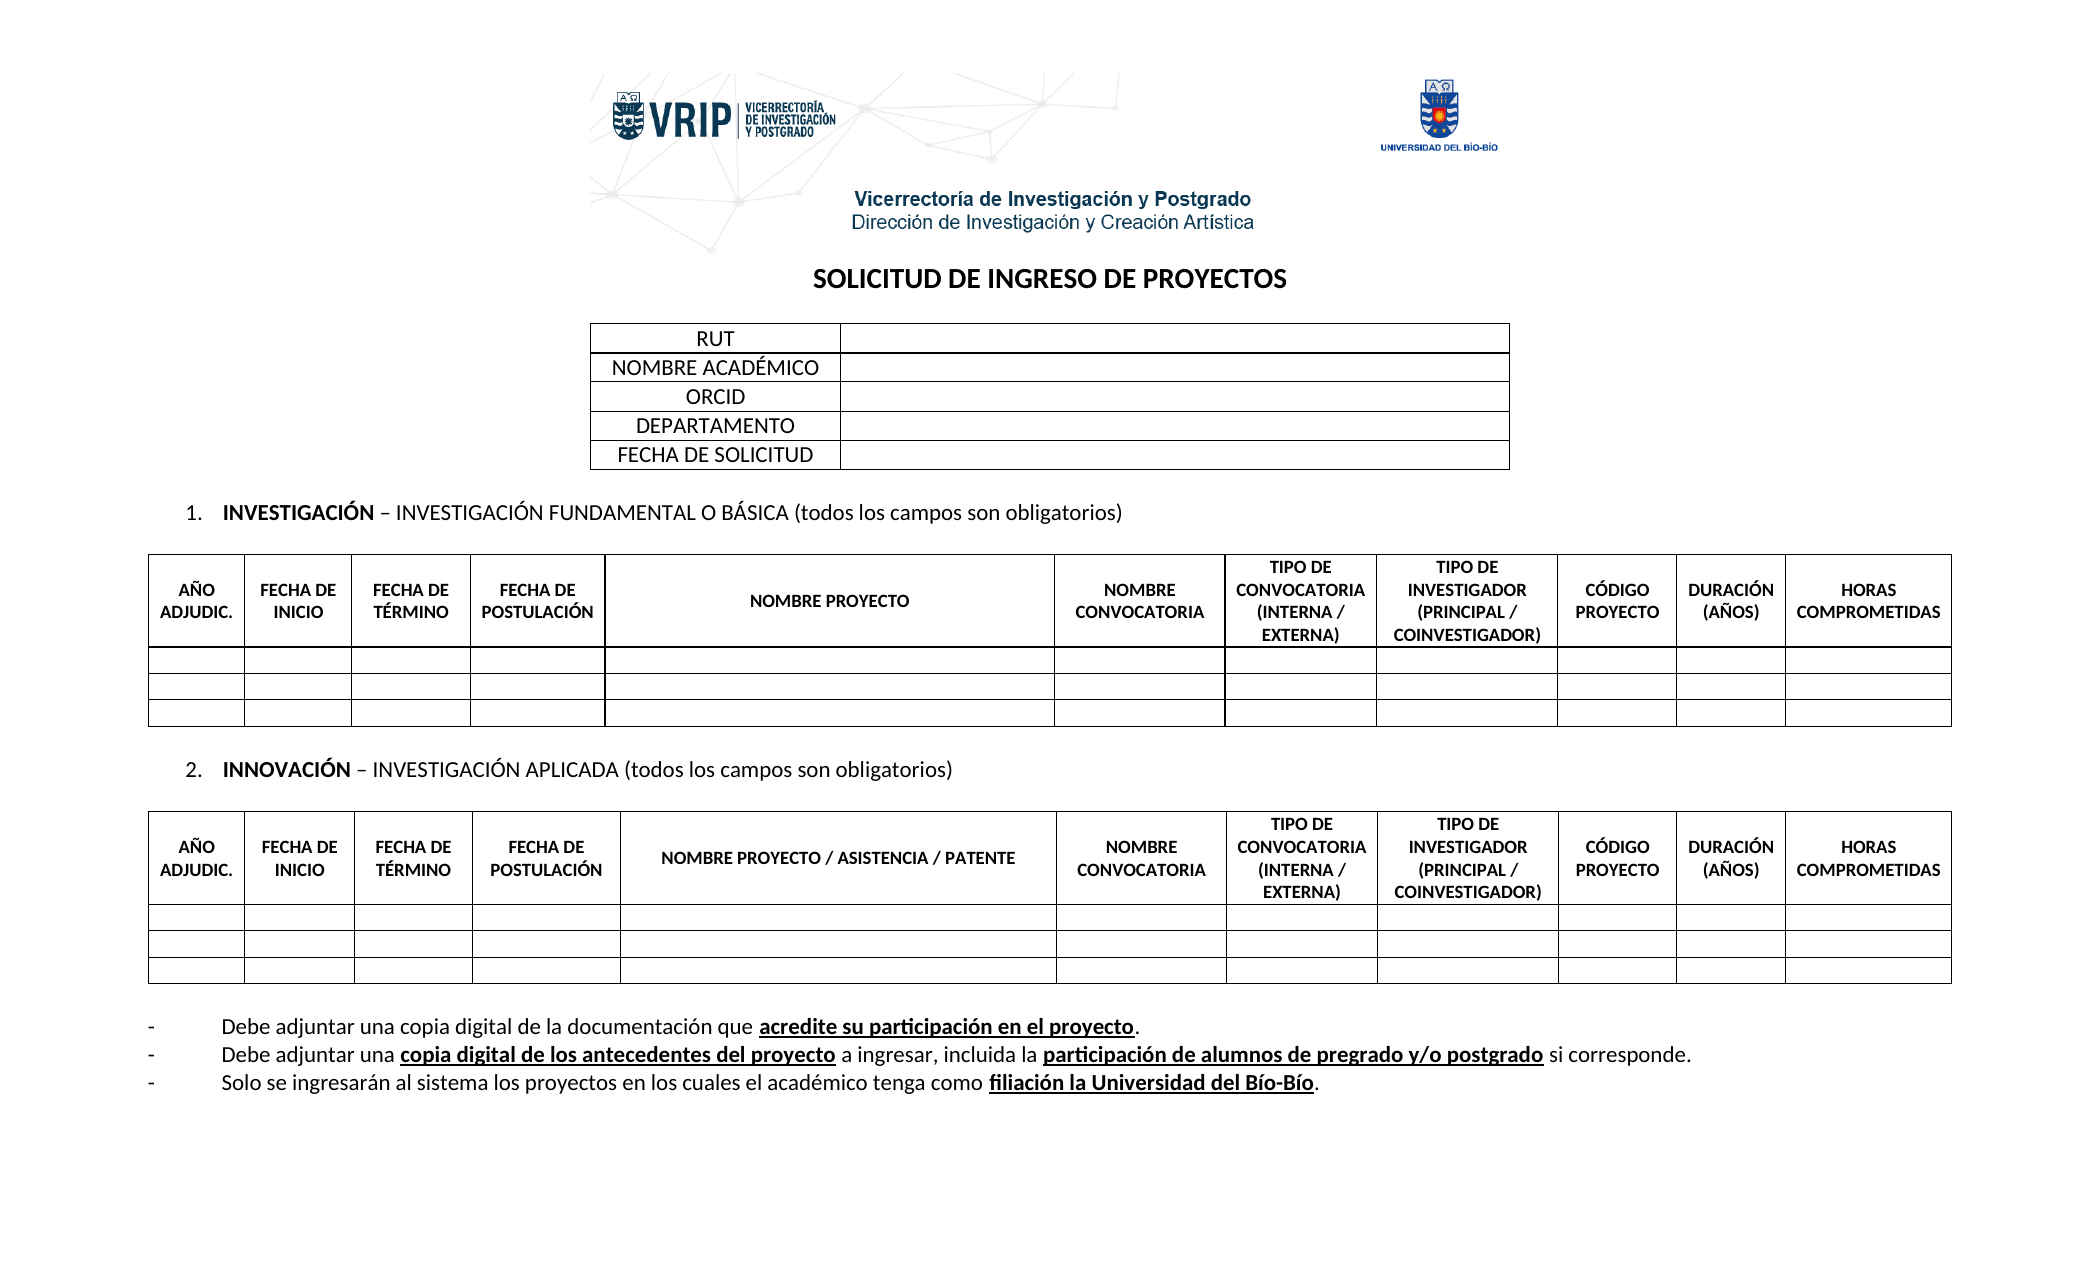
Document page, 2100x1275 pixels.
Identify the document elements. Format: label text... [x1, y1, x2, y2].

table_cell [149, 905, 244, 930]
table_cell [1377, 674, 1557, 699]
table_cell [473, 905, 620, 930]
table_cell [1786, 700, 1951, 726]
table_header HORAS COMPROMETIDAS [1786, 555, 1951, 646]
table_header [841, 324, 1509, 352]
table_header RUT [591, 324, 840, 352]
table_cell [1378, 905, 1558, 930]
table_header TIPO DE CONVOCATORIA (INTERNA / EXTERNA) [1227, 812, 1377, 904]
table_cell [1057, 958, 1226, 983]
table_cell [245, 905, 354, 930]
table_cell [1378, 931, 1558, 957]
table_cell ORCID [591, 382, 840, 411]
table_header TIPO DE CONVOCATORIA (INTERNA / EXTERNA) [1226, 555, 1376, 646]
table_cell [841, 354, 1509, 381]
table_cell [1227, 931, 1377, 957]
table_cell [1057, 931, 1226, 957]
table_cell [149, 931, 244, 957]
table_cell [1558, 700, 1676, 726]
table_cell [606, 648, 1054, 673]
table_cell [352, 700, 470, 726]
table_cell [473, 958, 620, 983]
table_cell [149, 648, 244, 673]
table_header DURACIÓN (AÑOS) [1677, 555, 1785, 646]
table_cell [621, 931, 1056, 957]
table_header FECHA DE POSTULACIÓN [471, 555, 604, 646]
table_cell [1677, 905, 1785, 930]
table_cell [1677, 958, 1785, 983]
table_cell [471, 674, 604, 699]
table_cell [355, 958, 472, 983]
table_cell [1559, 958, 1676, 983]
table_cell [621, 905, 1056, 930]
table_cell [245, 648, 351, 673]
table_cell [149, 958, 244, 983]
table_cell [841, 382, 1509, 411]
table_header NOMBRE CONVOCATORIA [1055, 555, 1224, 646]
table_cell [1057, 905, 1226, 930]
table_cell [1055, 700, 1224, 726]
table_cell [1377, 700, 1557, 726]
table_cell [1677, 648, 1785, 673]
text - Debe adjuntar una copia digital de los antecedentes del proyecto a ingresar, incluida la participación de alumnos de pregrado y/o postgrado si corresponde. [148, 1040, 1952, 1068]
table_header NOMBRE PROYECTO / ASISTENCIA / PATENTE [621, 812, 1056, 904]
table_header AÑO ADJUDIC. [149, 812, 244, 904]
table_cell [1227, 958, 1377, 983]
table_cell [245, 700, 351, 726]
table_header FECHA DE TÉRMINO [355, 812, 472, 904]
table_cell [841, 441, 1509, 469]
table_cell [841, 412, 1509, 439]
table_cell [1558, 674, 1676, 699]
table_cell FECHA DE SOLICITUD [591, 441, 840, 469]
text - Debe adjuntar una copia digital de la documentación que acredite su participación en el proyecto. [148, 1012, 1952, 1040]
table_header FECHA DE INICIO [245, 555, 351, 646]
table_cell [1677, 700, 1785, 726]
table_cell [149, 674, 244, 699]
table_cell [1786, 905, 1951, 930]
table_cell [1227, 905, 1377, 930]
table_cell [1226, 674, 1376, 699]
table_cell [245, 674, 351, 699]
table_cell [1055, 674, 1224, 699]
list INVESTIGACIÓN – INVESTIGACIÓN FUNDAMENTAL O BÁSICA (todos los campos son obligatorios) [185, 498, 1952, 526]
table_cell [471, 700, 604, 726]
table_cell [245, 958, 354, 983]
table_header NOMBRE PROYECTO [606, 555, 1054, 646]
table_cell NOMBRE ACADÉMICO [591, 354, 840, 381]
table_cell [1786, 958, 1951, 983]
table_header DURACIÓN (AÑOS) [1677, 812, 1785, 904]
table_cell [1558, 648, 1676, 673]
table_cell [473, 931, 620, 957]
table_header AÑO ADJUDIC. [149, 555, 244, 646]
table_header FECHA DE POSTULACIÓN [473, 812, 620, 904]
table_cell [1786, 931, 1951, 957]
table_cell [1377, 648, 1557, 673]
text - Solo se ingresarán al sistema los proyectos en los cuales el académico tenga como filiación la Universidad del Bío-Bío. [148, 1068, 1952, 1096]
table_cell [1055, 648, 1224, 673]
table_cell [1677, 931, 1785, 957]
table_cell [355, 905, 472, 930]
table_cell DEPARTAMENTO [591, 412, 840, 439]
table_cell [1378, 958, 1558, 983]
table_cell [1786, 648, 1951, 673]
table_cell [149, 700, 244, 726]
table_cell [352, 674, 470, 699]
table_cell [355, 931, 472, 957]
table_cell [1559, 931, 1676, 957]
table_header CÓDIGO PROYECTO [1559, 812, 1676, 904]
table_header HORAS COMPROMETIDAS [1786, 812, 1951, 904]
table_header TIPO DE INVESTIGADOR (PRINCIPAL / COINVESTIGADOR) [1378, 812, 1558, 904]
table_header CÓDIGO PROYECTO [1558, 555, 1676, 646]
table_cell [1226, 648, 1376, 673]
table_cell [245, 931, 354, 957]
table_cell [1226, 700, 1376, 726]
table_cell [1559, 905, 1676, 930]
list INNOVACIÓN – INVESTIGACIÓN APLICADA (todos los campos son obligatorios) [185, 755, 1952, 783]
table_header FECHA DE INICIO [245, 812, 354, 904]
table_cell [352, 648, 470, 673]
table_header NOMBRE CONVOCATORIA [1057, 812, 1226, 904]
table_cell [606, 674, 1054, 699]
table_cell [1677, 674, 1785, 699]
table_cell [621, 958, 1056, 983]
picture [589, 73, 1511, 260]
table_cell [471, 648, 604, 673]
table_cell [1786, 674, 1951, 699]
table_header FECHA DE TÉRMINO [352, 555, 470, 646]
table_cell [606, 700, 1054, 726]
text SOLICITUD DE INGRESO DE PROYECTOS [148, 260, 1952, 295]
table_header TIPO DE INVESTIGADOR (PRINCIPAL / COINVESTIGADOR) [1377, 555, 1557, 646]
